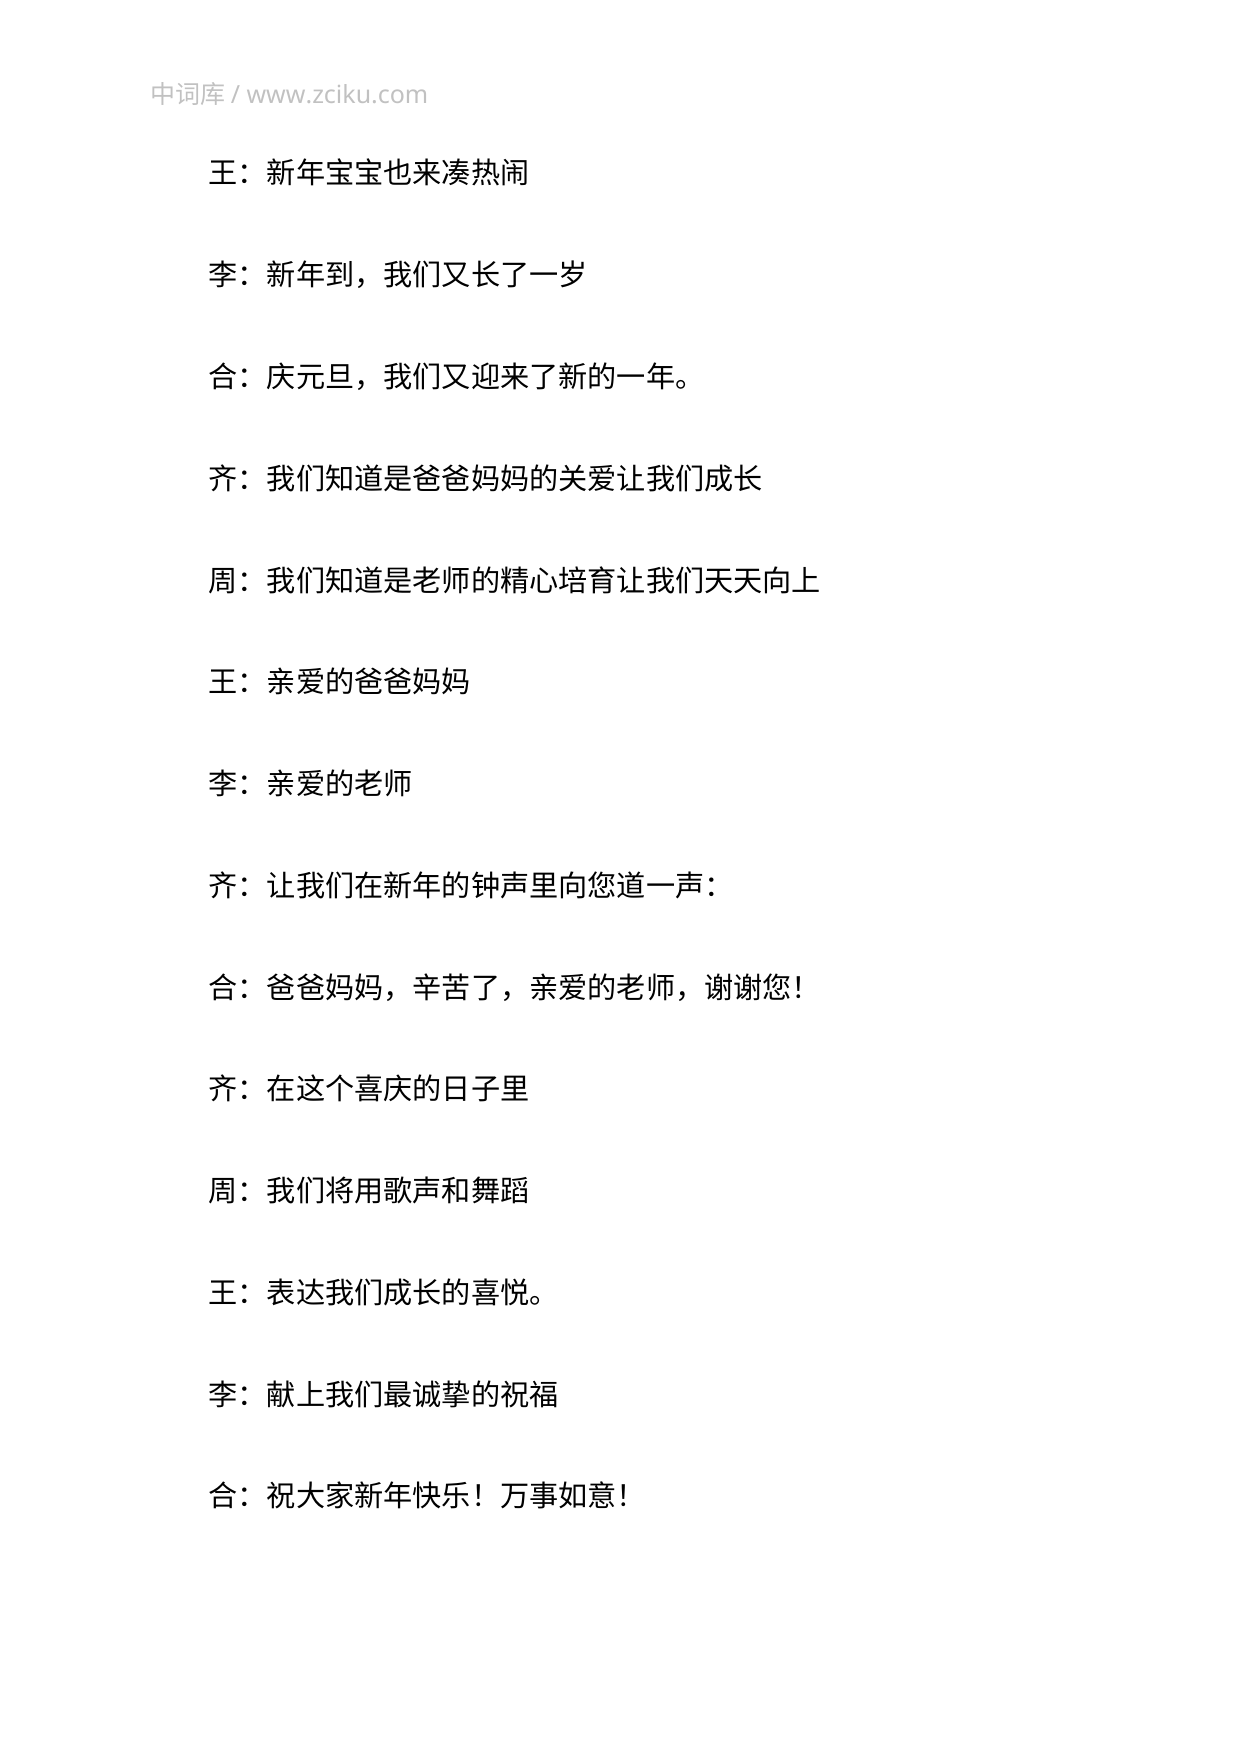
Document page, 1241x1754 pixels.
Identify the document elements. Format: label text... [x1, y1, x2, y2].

text 齐：我们知道是爸爸妈妈的关爱让我们成长 [150, 455, 1090, 498]
text 合：祝大家新年快乐！万事如意！ [150, 1473, 1090, 1515]
text 周：我们将用歌声和舞蹈 [150, 1168, 1090, 1210]
text 周：我们知道是老师的精心培育让我们天天向上 [150, 557, 1090, 599]
text 李：新年到，我们又长了一岁 [150, 252, 1090, 294]
text 合：庆元旦，我们又迎来了新的一年。 [150, 353, 1090, 396]
text 合：爸爸妈妈，辛苦了，亲爱的老师，谢谢您！ [150, 964, 1090, 1006]
text 李：亲爱的老师 [150, 761, 1090, 803]
text 王：亲爱的爸爸妈妈 [150, 659, 1090, 701]
text 齐：让我们在新年的钟声里向您道一声： [150, 862, 1090, 905]
text 王：表达我们成长的喜悦。 [150, 1269, 1090, 1312]
text 齐：在这个喜庆的日子里 [150, 1066, 1090, 1108]
text 李：献上我们最诚挚的祝福 [150, 1371, 1090, 1413]
text 王：新年宝宝也来凑热闹 [150, 150, 1090, 192]
